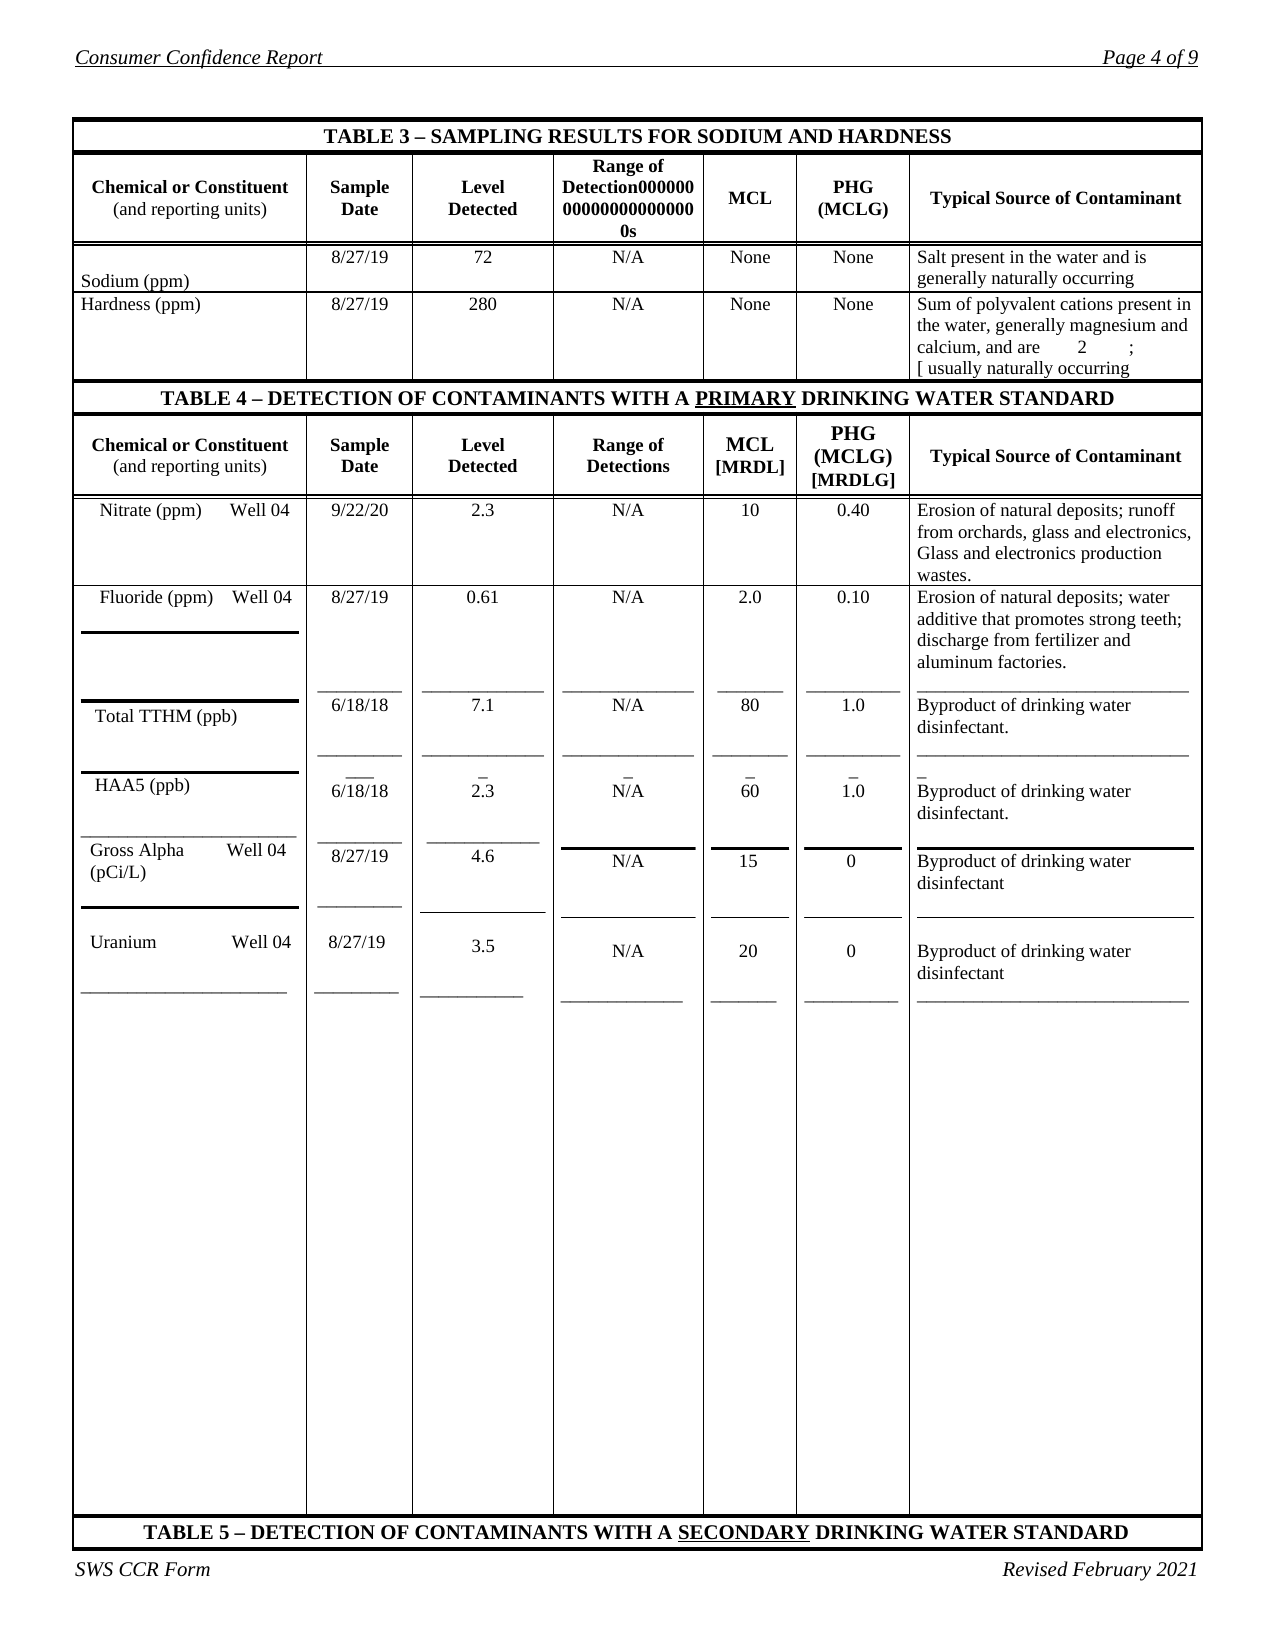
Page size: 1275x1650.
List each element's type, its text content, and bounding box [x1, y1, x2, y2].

table_cell PHG (MCLG) [MRDLG] [797, 416, 909, 494]
table_cell Typical Source of Contaminant [910, 416, 1201, 494]
table_cell Erosion of natural deposits; water additive that promotes strong teeth; discharge from fertilizer and aluminum factories. _____________________________ Byproduct of drinking water disinfectant. ______________________________ Byproduct of drinking water disinfectant. Byproduct of drinking water disinfectant Byproduct of drinking water disinfectant _____________________________ [910, 586, 1201, 1513]
table_cell Salt present in the water and is generally naturally occurring [910, 246, 1201, 291]
table_cell Sample Date [307, 416, 412, 494]
table_cell Chemical or Constituent (and reporting units) [74, 155, 306, 241]
table_cell 0.10 __________ 1.0 ___________ 1.0 0 0 __________ [797, 586, 909, 1513]
table_cell MCL [MRDL] [704, 416, 796, 494]
table_cell 8/27/19 _________ 6/18/18 ____________ 6/18/18 _________ 8/27/19 _________ 8/27/19 _________ [307, 586, 412, 1513]
table_cell 8/27/19 [307, 293, 412, 379]
table_cell Level Detected [413, 155, 553, 241]
table_cell TAble 4 – detection of contaminants with a Primary Drinking Water Standard [74, 383, 1201, 412]
table_cell 2.0 _______ 80 _________ 60 15 20 _______ [704, 586, 796, 1513]
table_cell Hardness (ppm) [74, 293, 306, 379]
table_cell Chemical or Constituent (and reporting units) [74, 416, 306, 494]
table_cell 9/22/20 [307, 499, 412, 585]
table_cell Sample Date [307, 155, 412, 241]
table_cell None [797, 293, 909, 379]
table_cell None [704, 246, 796, 291]
table_cell MCL [704, 155, 796, 241]
table_cell None [797, 246, 909, 291]
table_cell None [704, 293, 796, 379]
table_cell Fluoride (ppm) Well 04 Total TTHM (ppb) HAA5 (ppb) _______________________ Gross Alpha Well 04 (pCi/L) Uranium Well 04 ______________________ [74, 586, 306, 1513]
table_cell 72 [413, 246, 553, 291]
table_cell Nitrate (ppm) Well 04 [74, 499, 306, 585]
table_cell Sum of polyvalent cations present in the water, generally magnesium and calcium, and are 2 ;[ usually naturally occurring [910, 293, 1201, 379]
table_cell TAble 5 – detection of contaminants with a Secondary Drinking Water Standard [74, 1518, 1201, 1546]
table_cell 0.61 _____________ 7.1 ______________ 2.3 ____________ 4.6 3.5 ___________ [413, 586, 553, 1513]
table_cell 8/27/19 [307, 246, 412, 291]
table_cell Erosion of natural deposits; runoff from orchards, glass and electronics, Glass and electronics production wastes. [910, 499, 1201, 585]
table_cell N/A [554, 246, 703, 291]
table_cell N/A [554, 499, 703, 585]
table_header TAble 3 – SAMPLING RESULTS FOR sodium and hardness [74, 122, 1201, 150]
table_cell Sodium (ppm) [74, 246, 306, 291]
table_cell 280 [413, 293, 553, 379]
table_cell 0.40 [797, 499, 909, 585]
table_cell 2.3 [413, 499, 553, 585]
table_cell N/A [554, 293, 703, 379]
table_cell Range of Detection000000000000000000000s [554, 155, 703, 241]
table_cell Level Detected [413, 416, 553, 494]
table_cell Typical Source of Contaminant [910, 155, 1201, 241]
table_cell PHG (MCLG) [797, 155, 909, 241]
table_cell [554, 416, 703, 494]
table_cell N/A ______________ N/A _______________ N/A N/A N/A _____________ [554, 586, 703, 1513]
table_cell 10 [704, 499, 796, 585]
